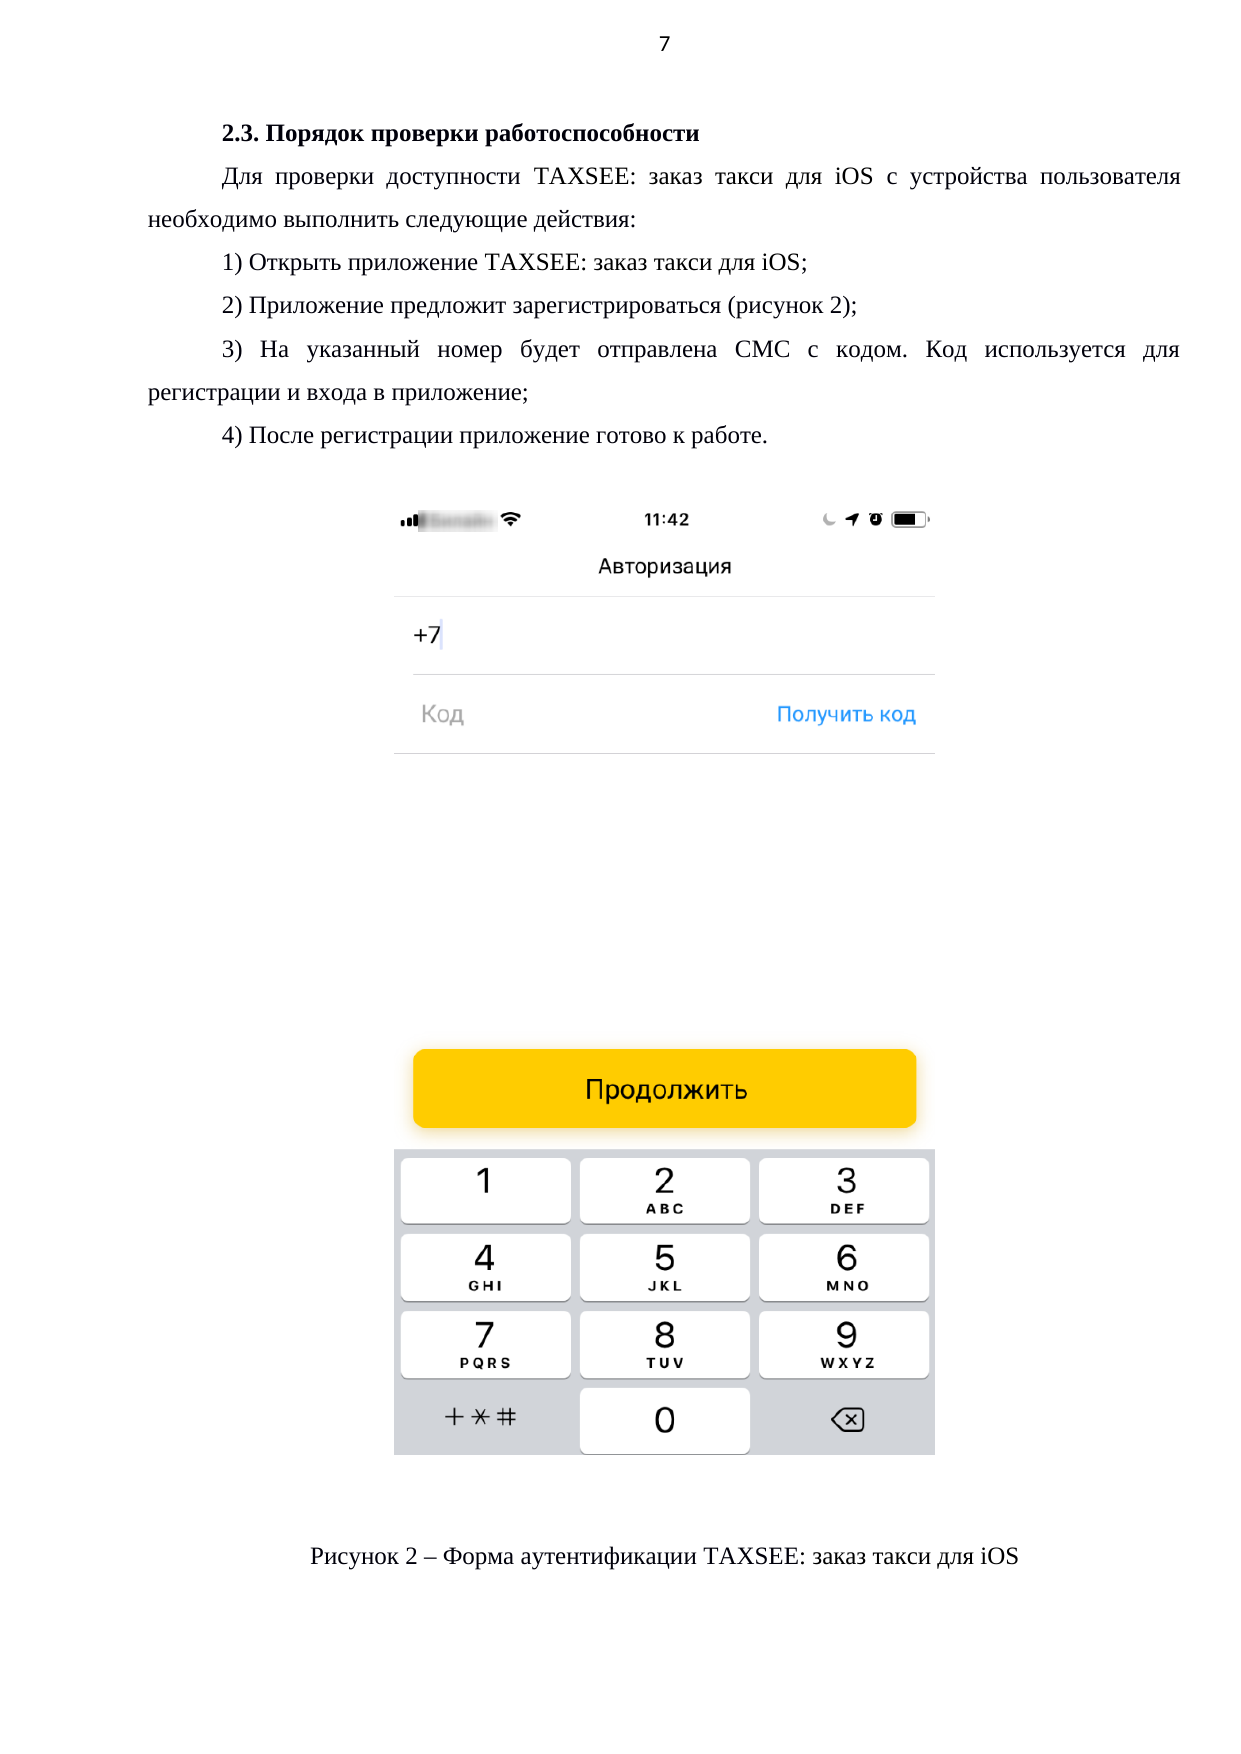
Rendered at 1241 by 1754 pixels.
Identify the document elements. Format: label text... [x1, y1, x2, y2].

picture [394, 506, 935, 1455]
text 2) Приложение предложит зарегистрироваться (рисунок 2); [148, 291, 1181, 319]
text 1) Открыть приложение TAXSEE: заказ такси для iOS; [148, 247, 1181, 276]
text Для проверки доступности TAXSEE: заказ такси для iOS с устройства пользователя необходимо выполнить следующие действия: [148, 161, 1181, 233]
list Рисунок 2 – Форма аутентификации TAXSEE: заказ такси для iOS [148, 1541, 1181, 1570]
text 4) После регистрации приложение готово к работе. [148, 420, 1181, 449]
text 3) На указанный номер будет отправлена СМС с кодом. Код используется для регистрации и входа в приложение; [148, 334, 1181, 406]
text 2.3. Порядок проверки работоспособности [148, 118, 1181, 147]
